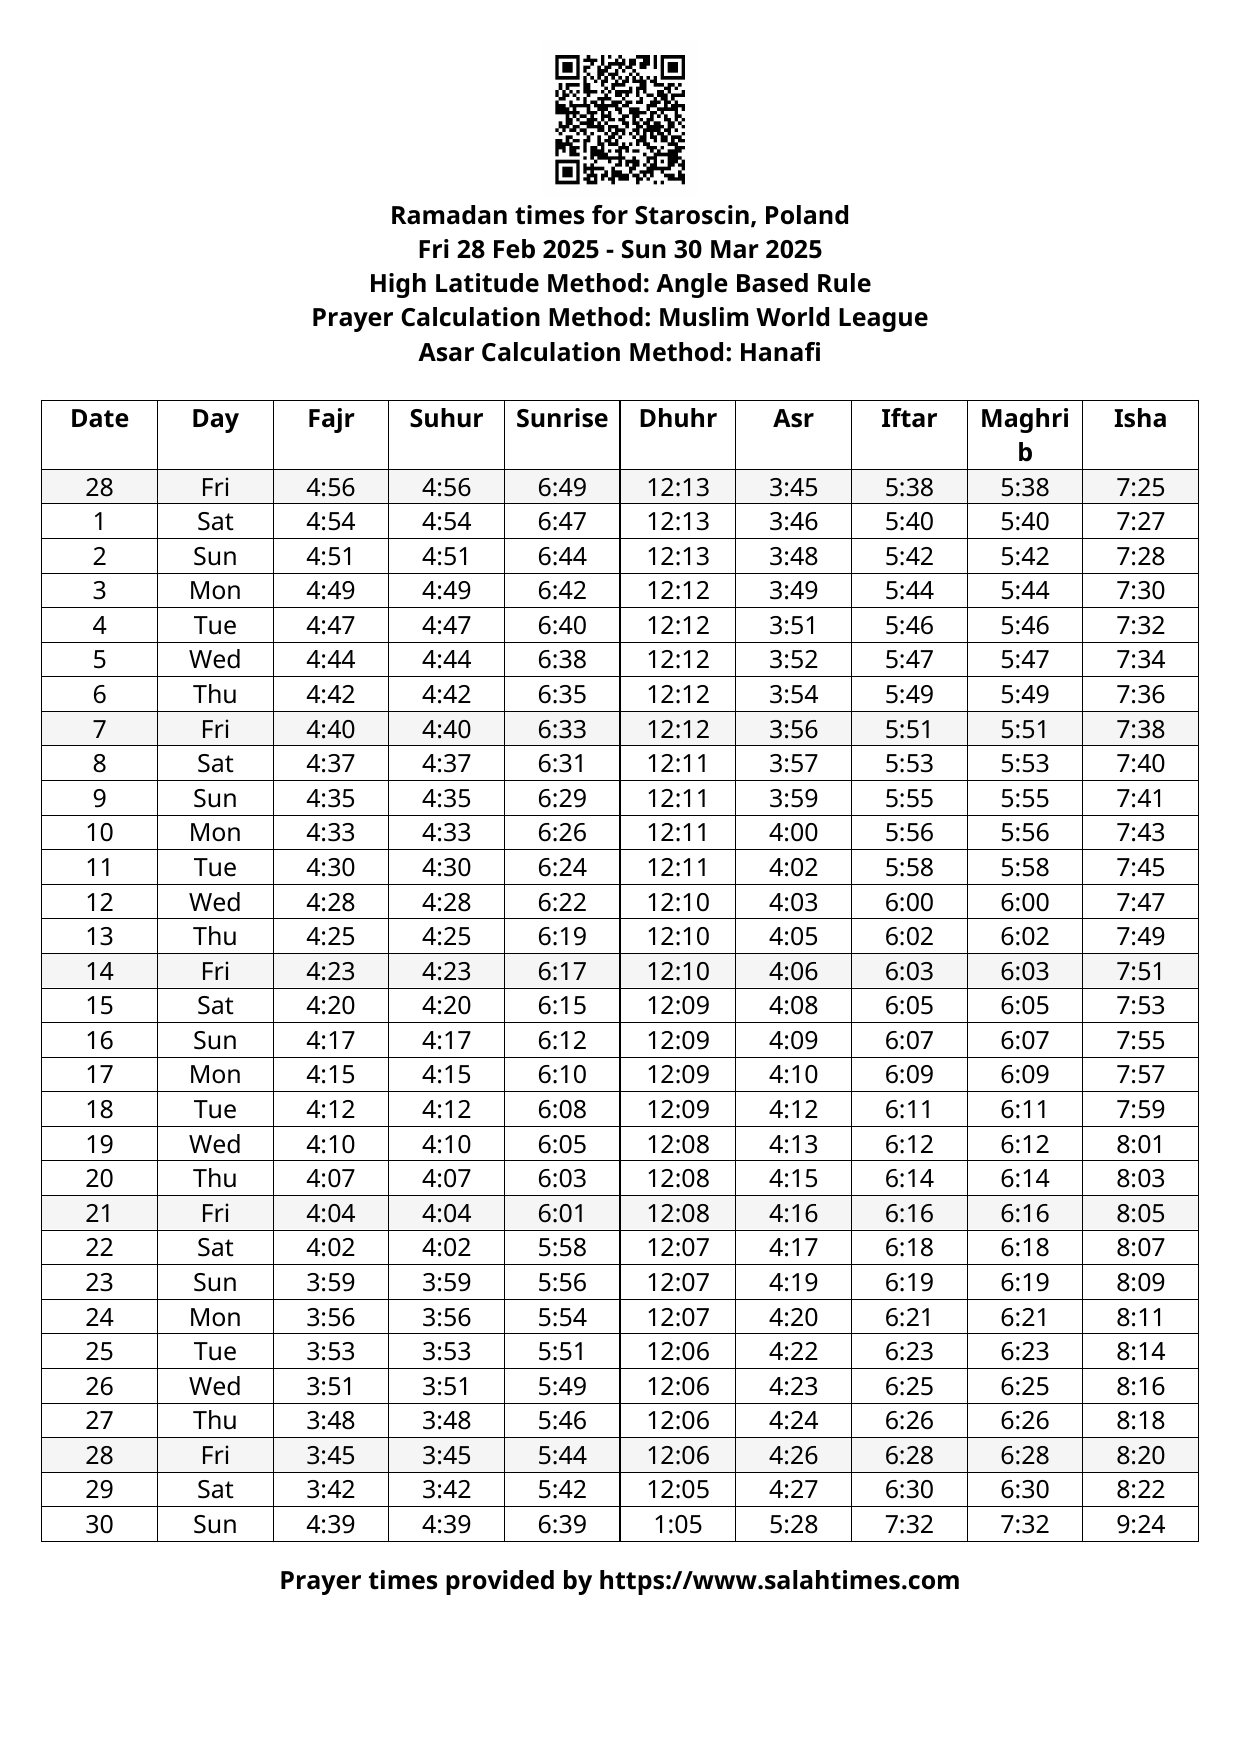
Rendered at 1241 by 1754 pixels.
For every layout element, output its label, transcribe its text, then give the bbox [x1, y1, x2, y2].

table_cell 6:21 [852, 1300, 967, 1333]
table_cell Sat [158, 989, 273, 1022]
table_cell 4:54 [389, 504, 504, 538]
table_cell 6:16 [852, 1196, 967, 1229]
table_cell 4:49 [274, 574, 388, 607]
table_cell 12:08 [621, 1127, 735, 1160]
table_cell 7:45 [1083, 850, 1198, 884]
table_cell 4:56 [274, 470, 388, 503]
table_cell 6:31 [505, 746, 619, 780]
table_cell 6:39 [505, 1507, 619, 1541]
table_cell 6:03 [505, 1161, 619, 1195]
table_cell Sun [158, 539, 273, 572]
table_cell 4:22 [736, 1334, 851, 1368]
table_cell 6:14 [852, 1161, 967, 1195]
table_cell 4:15 [389, 1058, 504, 1091]
table_cell 4:51 [389, 539, 504, 572]
table_cell 5:51 [852, 712, 967, 745]
table_header Dhuhr [621, 401, 735, 469]
table_cell 12:11 [621, 850, 735, 884]
table_cell 6:05 [968, 989, 1082, 1022]
table_cell 4:37 [274, 746, 388, 780]
table_cell 4:17 [736, 1231, 851, 1264]
table_cell 12:11 [621, 746, 735, 780]
table_cell 6:21 [968, 1300, 1082, 1333]
table_cell 12:10 [621, 919, 735, 953]
table_cell 5:28 [736, 1507, 851, 1541]
table_cell 12:10 [621, 954, 735, 987]
table_cell 27 [42, 1404, 157, 1437]
table_cell 5:53 [852, 746, 967, 780]
text Prayer Calculation Method: Muslim World League [42, 300, 1198, 334]
table_cell Fri [158, 1196, 273, 1229]
table_cell 6:18 [852, 1231, 967, 1264]
table_cell 9 [42, 781, 157, 814]
table_cell 29 [42, 1473, 157, 1506]
table_cell 3:42 [274, 1473, 388, 1506]
table_cell 7:36 [1083, 677, 1198, 711]
table_header Maghrib [968, 401, 1082, 469]
table_cell 8 [42, 746, 157, 780]
table_cell 7:38 [1083, 712, 1198, 745]
table_cell 6:11 [852, 1092, 967, 1126]
table_cell 6:12 [968, 1127, 1082, 1160]
table_cell 3:48 [736, 539, 851, 572]
table_cell 4:33 [389, 816, 504, 849]
table_cell 6:03 [968, 954, 1082, 987]
table_cell 4:20 [389, 989, 504, 1022]
table_cell 6:33 [505, 712, 619, 745]
table_cell 12:12 [621, 608, 735, 642]
table_cell 6:09 [852, 1058, 967, 1091]
table_cell 6:14 [968, 1161, 1082, 1195]
table_cell 8:09 [1083, 1265, 1198, 1299]
table_cell 3:42 [389, 1473, 504, 1506]
table_cell 8:07 [1083, 1231, 1198, 1264]
table_cell 6:12 [852, 1127, 967, 1160]
table_cell 12:13 [621, 470, 735, 503]
table_cell 3:54 [736, 677, 851, 711]
table_cell 5:54 [505, 1300, 619, 1333]
table_cell 6:19 [852, 1265, 967, 1299]
table_cell 12:07 [621, 1300, 735, 1333]
table_cell 24 [42, 1300, 157, 1333]
table_cell 7:25 [1083, 470, 1198, 503]
table_cell 18 [42, 1092, 157, 1126]
table_cell 4:24 [736, 1404, 851, 1437]
table_cell 5:51 [968, 712, 1082, 745]
table_cell Tue [158, 608, 273, 642]
table_cell 12:12 [621, 712, 735, 745]
table_cell 17 [42, 1058, 157, 1091]
table_cell 3:53 [274, 1334, 388, 1368]
table_cell 6:26 [505, 816, 619, 849]
table_cell 4:47 [274, 608, 388, 642]
table_cell 4:05 [736, 919, 851, 953]
table_cell 6:40 [505, 608, 619, 642]
table_cell 4:23 [389, 954, 504, 987]
table_cell 3:53 [389, 1334, 504, 1368]
table_cell 4:07 [274, 1161, 388, 1195]
table_cell 7:55 [1083, 1023, 1198, 1057]
table_cell 7:47 [1083, 885, 1198, 918]
table_cell 12:09 [621, 1023, 735, 1057]
table_cell 6:30 [852, 1473, 967, 1506]
table_cell 5:44 [505, 1438, 619, 1472]
table_cell 15 [42, 989, 157, 1022]
table_header Fajr [274, 401, 388, 469]
table_cell 6:26 [968, 1404, 1082, 1437]
table_cell 12:13 [621, 539, 735, 572]
table_cell 4:54 [274, 504, 388, 538]
table_cell 6:38 [505, 643, 619, 676]
table_cell Fri [158, 954, 273, 987]
table_cell 3:56 [274, 1300, 388, 1333]
table_cell 4:17 [389, 1023, 504, 1057]
table_cell Mon [158, 574, 273, 607]
table_cell Sat [158, 746, 273, 780]
text Fri 28 Feb 2025 - Sun 30 Mar 2025 [42, 232, 1198, 266]
table_cell 5:55 [968, 781, 1082, 814]
table_cell 25 [42, 1334, 157, 1368]
table_cell 12:12 [621, 677, 735, 711]
table_cell 5:56 [968, 816, 1082, 849]
table_cell 3:59 [389, 1265, 504, 1299]
table_cell 4:06 [736, 954, 851, 987]
table_cell 7:57 [1083, 1058, 1198, 1091]
table_cell Wed [158, 1127, 273, 1160]
table_cell 6:01 [505, 1196, 619, 1229]
table_cell 4:33 [274, 816, 388, 849]
picture [542, 41, 699, 198]
table_cell 5:51 [505, 1334, 619, 1368]
table_cell 6:05 [505, 1127, 619, 1160]
table_cell 5:49 [852, 677, 967, 711]
table_cell 4:26 [736, 1438, 851, 1472]
table_header Suhur [389, 401, 504, 469]
table_cell 6:10 [505, 1058, 619, 1091]
table_cell 4:49 [389, 574, 504, 607]
table_cell 3:51 [389, 1369, 504, 1402]
table_cell 6:22 [505, 885, 619, 918]
table_cell 5:49 [968, 677, 1082, 711]
table_cell Thu [158, 919, 273, 953]
table_cell 28 [42, 470, 157, 503]
table_cell 6:25 [852, 1369, 967, 1402]
table_header Date [42, 401, 157, 469]
table_cell 8:22 [1083, 1473, 1198, 1506]
table_cell 6:17 [505, 954, 619, 987]
table_cell 28 [42, 1438, 157, 1472]
table_cell Sun [158, 1265, 273, 1299]
table_cell 4:39 [274, 1507, 388, 1541]
table_cell 5:55 [852, 781, 967, 814]
table_cell 4:02 [736, 850, 851, 884]
table_cell Sun [158, 1023, 273, 1057]
table_cell 26 [42, 1369, 157, 1402]
table_cell 5:53 [968, 746, 1082, 780]
table_cell 12:08 [621, 1196, 735, 1229]
table_header Day [158, 401, 273, 469]
table_cell Tue [158, 1334, 273, 1368]
table_cell 12:13 [621, 504, 735, 538]
table_cell 6:23 [968, 1334, 1082, 1368]
table_cell 12:09 [621, 1058, 735, 1091]
text Asar Calculation Method: Hanafi [42, 334, 1198, 368]
table_cell 5 [42, 643, 157, 676]
table_cell 9:24 [1083, 1507, 1198, 1541]
table_cell 4:13 [736, 1127, 851, 1160]
table_cell 3:51 [274, 1369, 388, 1402]
table_cell 4:04 [274, 1196, 388, 1229]
table_cell 3:59 [274, 1265, 388, 1299]
table_cell 6:19 [968, 1265, 1082, 1299]
table_cell 12:10 [621, 885, 735, 918]
table_cell 12:12 [621, 643, 735, 676]
table_cell 6:11 [968, 1092, 1082, 1126]
table_cell 6:42 [505, 574, 619, 607]
table_cell 5:56 [505, 1265, 619, 1299]
table_cell 5:58 [852, 850, 967, 884]
table_cell 3:46 [736, 504, 851, 538]
table_cell 3:52 [736, 643, 851, 676]
table_cell 8:03 [1083, 1161, 1198, 1195]
table_cell 12:06 [621, 1369, 735, 1402]
table_cell 12:11 [621, 781, 735, 814]
table_cell 3:48 [274, 1404, 388, 1437]
table_cell 6:49 [505, 470, 619, 503]
table_cell 5:42 [968, 539, 1082, 572]
table_cell 12:07 [621, 1265, 735, 1299]
table_cell 6:44 [505, 539, 619, 572]
table_cell 4:19 [736, 1265, 851, 1299]
table_cell 8:14 [1083, 1334, 1198, 1368]
table_cell 4:51 [274, 539, 388, 572]
table_cell 6:00 [852, 885, 967, 918]
table_cell 4:25 [389, 919, 504, 953]
table_header Iftar [852, 401, 967, 469]
table_cell 3:48 [389, 1404, 504, 1437]
table_cell 14 [42, 954, 157, 987]
table_cell 7:51 [1083, 954, 1198, 987]
table_cell 3:45 [389, 1438, 504, 1472]
table_cell 6:23 [852, 1334, 967, 1368]
table_cell 6:15 [505, 989, 619, 1022]
table_cell 8:20 [1083, 1438, 1198, 1472]
table_cell 4:09 [736, 1023, 851, 1057]
table_cell 4:00 [736, 816, 851, 849]
table_cell 12:05 [621, 1473, 735, 1506]
table_cell 4:02 [274, 1231, 388, 1264]
table_cell Sun [158, 781, 273, 814]
table_cell 4:04 [389, 1196, 504, 1229]
table_cell 6:28 [968, 1438, 1082, 1472]
table_cell 4:20 [274, 989, 388, 1022]
table_cell 6:07 [852, 1023, 967, 1057]
table_cell 4:42 [389, 677, 504, 711]
table_cell 5:42 [505, 1473, 619, 1506]
table_cell 30 [42, 1507, 157, 1541]
table_cell Sun [158, 1507, 273, 1541]
table_cell 3:57 [736, 746, 851, 780]
table_cell 6:35 [505, 677, 619, 711]
table_cell 5:40 [968, 504, 1082, 538]
table_cell 8:18 [1083, 1404, 1198, 1437]
table_cell 5:49 [505, 1369, 619, 1402]
table_cell 6:28 [852, 1438, 967, 1472]
table_cell 8:05 [1083, 1196, 1198, 1229]
table_cell 5:44 [968, 574, 1082, 607]
table_cell 4:10 [736, 1058, 851, 1091]
table_cell Sat [158, 1231, 273, 1264]
table_cell 7:32 [852, 1507, 967, 1541]
table_cell 4:56 [389, 470, 504, 503]
table_cell 22 [42, 1231, 157, 1264]
table_cell 6:26 [852, 1404, 967, 1437]
table_cell 3:45 [736, 470, 851, 503]
table_cell 4:25 [274, 919, 388, 953]
table_cell 5:46 [852, 608, 967, 642]
table_cell Wed [158, 1369, 273, 1402]
table_cell 21 [42, 1196, 157, 1229]
table_cell 5:42 [852, 539, 967, 572]
table_cell 12:06 [621, 1438, 735, 1472]
table_cell 3:59 [736, 781, 851, 814]
table_cell Thu [158, 1161, 273, 1195]
table_cell 7 [42, 712, 157, 745]
table_cell 4:28 [389, 885, 504, 918]
table_cell 1 [42, 504, 157, 538]
table_cell 4:15 [736, 1161, 851, 1195]
table_cell Mon [158, 1300, 273, 1333]
text Prayer times provided by https://www.salahtimes.com [42, 1563, 1198, 1597]
table_cell Fri [158, 470, 273, 503]
table_cell 4:12 [389, 1092, 504, 1126]
table_cell 7:49 [1083, 919, 1198, 953]
table_cell 4:10 [389, 1127, 504, 1160]
table_cell 5:56 [852, 816, 967, 849]
table_cell 6:24 [505, 850, 619, 884]
table_cell 4:30 [274, 850, 388, 884]
table_cell 5:44 [852, 574, 967, 607]
table_cell 6:19 [505, 919, 619, 953]
table_cell Thu [158, 1404, 273, 1437]
table_cell Tue [158, 1092, 273, 1126]
table_cell 6:02 [852, 919, 967, 953]
table_cell 8:16 [1083, 1369, 1198, 1402]
table_cell 5:38 [968, 470, 1082, 503]
table_cell 4:23 [736, 1369, 851, 1402]
table_cell 5:46 [968, 608, 1082, 642]
table_cell 7:30 [1083, 574, 1198, 607]
text High Latitude Method: Angle Based Rule [42, 266, 1198, 300]
table_cell 3 [42, 574, 157, 607]
table_cell 2 [42, 539, 157, 572]
table_cell 8:01 [1083, 1127, 1198, 1160]
table_cell Sat [158, 504, 273, 538]
table_cell 4:44 [274, 643, 388, 676]
table_cell 13 [42, 919, 157, 953]
table_cell 11 [42, 850, 157, 884]
table_cell 6:02 [968, 919, 1082, 953]
table_cell 12:08 [621, 1161, 735, 1195]
table_header Asr [736, 401, 851, 469]
table_cell 6:03 [852, 954, 967, 987]
table_cell 12:09 [621, 1092, 735, 1126]
table_cell 4:40 [389, 712, 504, 745]
table_cell 4:27 [736, 1473, 851, 1506]
table_cell Thu [158, 677, 273, 711]
table_cell 7:34 [1083, 643, 1198, 676]
table_cell 4:42 [274, 677, 388, 711]
table_cell Sat [158, 1473, 273, 1506]
table_cell 5:58 [505, 1231, 619, 1264]
table_cell 5:47 [968, 643, 1082, 676]
table_cell 4:44 [389, 643, 504, 676]
table_cell 7:40 [1083, 746, 1198, 780]
table_cell 3:45 [274, 1438, 388, 1472]
table_cell 12:06 [621, 1404, 735, 1437]
table_cell 10 [42, 816, 157, 849]
table_cell 23 [42, 1265, 157, 1299]
table_header Sunrise [505, 401, 619, 469]
table_cell 6:07 [968, 1023, 1082, 1057]
table_cell 4:35 [274, 781, 388, 814]
table_cell 1:05 [621, 1507, 735, 1541]
table_cell 7:53 [1083, 989, 1198, 1022]
table_cell 12:11 [621, 816, 735, 849]
table_cell 6:08 [505, 1092, 619, 1126]
table_cell Mon [158, 1058, 273, 1091]
table_cell 6:00 [968, 885, 1082, 918]
table_cell 19 [42, 1127, 157, 1160]
table_cell 7:27 [1083, 504, 1198, 538]
table_cell 4:15 [274, 1058, 388, 1091]
table_cell Fri [158, 712, 273, 745]
table_cell 6:30 [968, 1473, 1082, 1506]
table_cell 6:25 [968, 1369, 1082, 1402]
table_cell 6:05 [852, 989, 967, 1022]
table_cell 3:51 [736, 608, 851, 642]
table_cell 16 [42, 1023, 157, 1057]
table_cell Mon [158, 816, 273, 849]
table_cell 7:59 [1083, 1092, 1198, 1126]
table_cell 4:30 [389, 850, 504, 884]
table_cell 4:47 [389, 608, 504, 642]
table_cell 12:07 [621, 1231, 735, 1264]
table_cell 12:06 [621, 1334, 735, 1368]
table_cell 5:40 [852, 504, 967, 538]
table_cell 12:12 [621, 574, 735, 607]
table_cell 5:46 [505, 1404, 619, 1437]
table_cell 4:12 [274, 1092, 388, 1126]
table_cell 6 [42, 677, 157, 711]
table_cell 12:09 [621, 989, 735, 1022]
table_cell 6:29 [505, 781, 619, 814]
table_cell 4:10 [274, 1127, 388, 1160]
table_cell 4:17 [274, 1023, 388, 1057]
table_cell 7:28 [1083, 539, 1198, 572]
table_cell Wed [158, 643, 273, 676]
table_cell Tue [158, 850, 273, 884]
table_cell 7:32 [968, 1507, 1082, 1541]
table_cell 8:11 [1083, 1300, 1198, 1333]
table_cell 4:23 [274, 954, 388, 987]
table_cell 5:38 [852, 470, 967, 503]
table_cell 6:12 [505, 1023, 619, 1057]
table_cell 4:28 [274, 885, 388, 918]
text Ramadan times for Staroscin, Poland [42, 198, 1198, 232]
table_cell 12 [42, 885, 157, 918]
table_cell 3:56 [736, 712, 851, 745]
table_cell 4:16 [736, 1196, 851, 1229]
table_cell 6:16 [968, 1196, 1082, 1229]
table_cell 4:35 [389, 781, 504, 814]
table_cell 4:08 [736, 989, 851, 1022]
table_cell 5:47 [852, 643, 967, 676]
table_cell 4:03 [736, 885, 851, 918]
table_cell Wed [158, 885, 273, 918]
table_cell 6:18 [968, 1231, 1082, 1264]
table_cell Fri [158, 1438, 273, 1472]
table_cell 4:20 [736, 1300, 851, 1333]
table_cell 4:37 [389, 746, 504, 780]
table_cell 7:32 [1083, 608, 1198, 642]
table_cell 3:49 [736, 574, 851, 607]
table_cell 6:47 [505, 504, 619, 538]
table_cell 4:12 [736, 1092, 851, 1126]
table_cell 7:41 [1083, 781, 1198, 814]
table_cell 4:39 [389, 1507, 504, 1541]
table_cell 4:40 [274, 712, 388, 745]
table_cell 3:56 [389, 1300, 504, 1333]
table_cell 4:07 [389, 1161, 504, 1195]
table_cell 6:09 [968, 1058, 1082, 1091]
table_cell 7:43 [1083, 816, 1198, 849]
table_cell 20 [42, 1161, 157, 1195]
table_header Isha [1083, 401, 1198, 469]
table_cell 4 [42, 608, 157, 642]
table_cell 5:58 [968, 850, 1082, 884]
table_cell 4:02 [389, 1231, 504, 1264]
